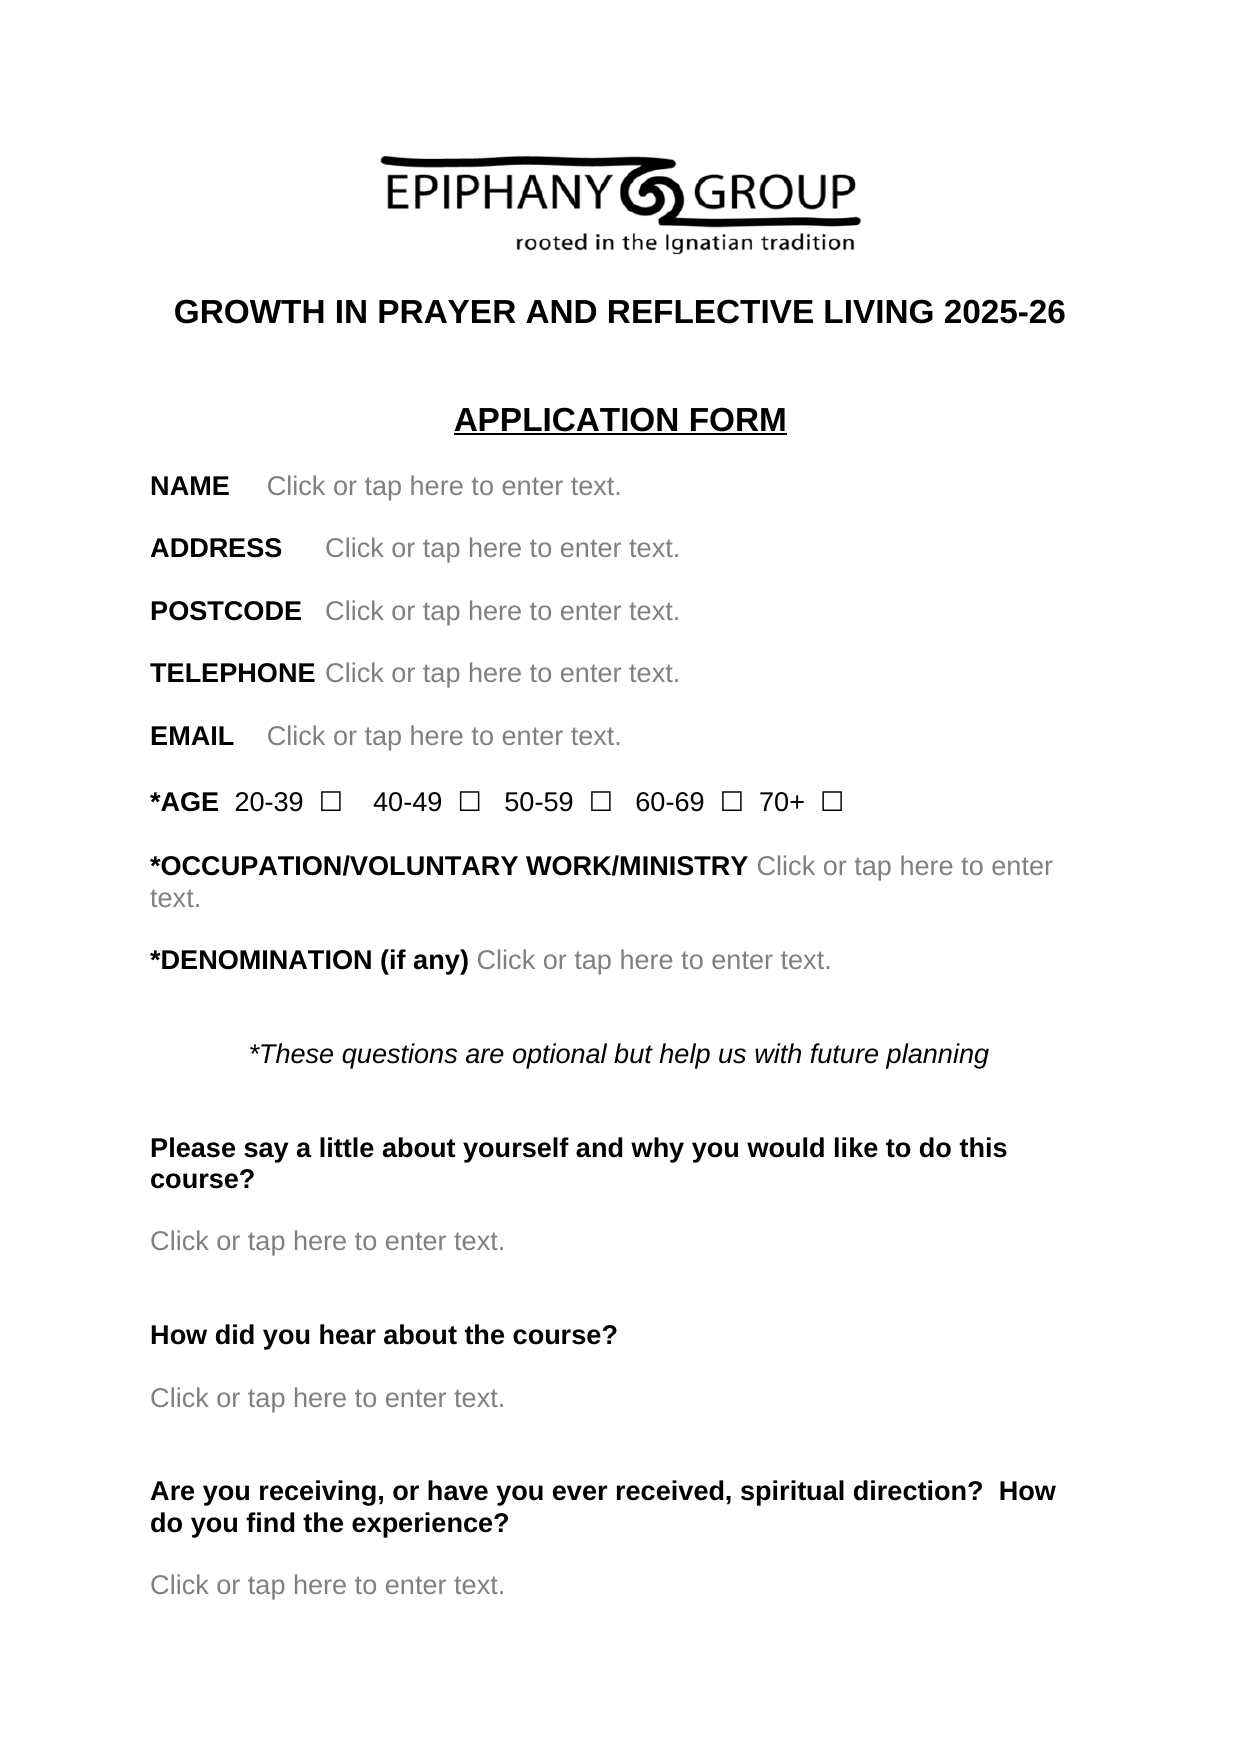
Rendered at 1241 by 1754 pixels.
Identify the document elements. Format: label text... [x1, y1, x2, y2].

picture [366, 150, 874, 261]
text *AGE 20-39 ☐ 40-49 ☐ 50-59 ☐ 60-69 ☐ 70+ ☐ [150, 782, 1090, 819]
text Click or tap here to enter text. [150, 1225, 1090, 1257]
text TELEPHONE Click or tap here to enter text. [150, 657, 1090, 688]
text Please say a little about yourself and why you would like to do this course? [150, 1132, 1090, 1194]
text Click or tap here to enter text. [150, 1382, 1090, 1413]
text Click or tap here to enter text. [150, 1569, 1090, 1600]
text EMAIL Click or tap here to enter text. [150, 720, 1090, 751]
text Are you receiving, or have you ever received, spiritual direction? How do you find the experience? [150, 1475, 1090, 1538]
text POSTCODE Click or tap here to enter text. [150, 595, 1090, 626]
text GROWTH IN PRAYER AND REFLECTIVE LIVING 2025-26 [150, 292, 1090, 330]
text *OCCUPATION/VOLUNTARY WORK/MINISTRY Click or tap here to enter text. [150, 850, 1090, 913]
text NAME Click or tap here to enter text. [150, 470, 1090, 501]
text *DENOMINATION (if any) Click or tap here to enter text. [150, 944, 1090, 975]
text ADDRESS Click or tap here to enter text. [150, 532, 1090, 563]
text How did you hear about the course? [150, 1319, 1090, 1350]
text APPLICATION FORM [150, 400, 1090, 438]
text *These questions are optional but help us with future planning [150, 1038, 1090, 1069]
